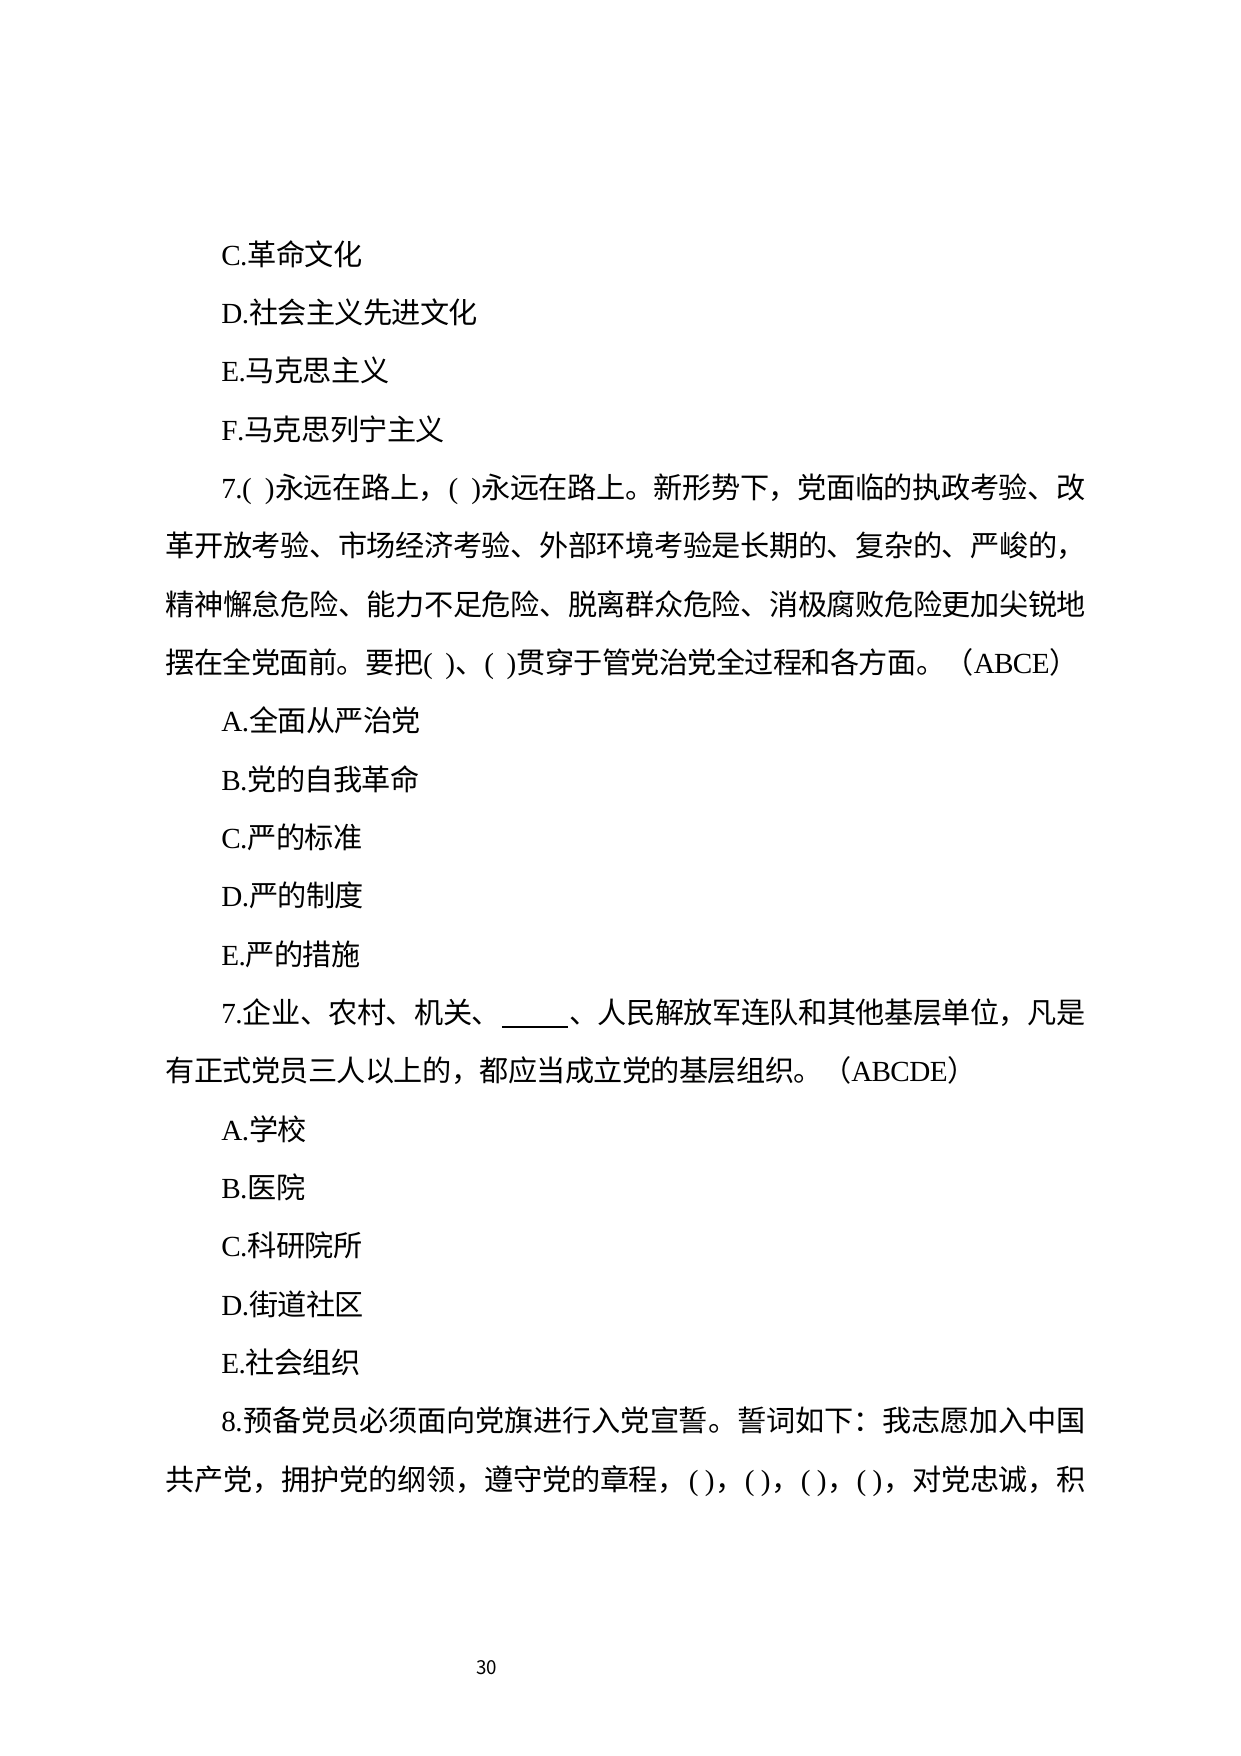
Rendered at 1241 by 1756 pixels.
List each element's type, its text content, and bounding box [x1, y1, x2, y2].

text E.严的措施 [165, 918, 1087, 977]
text B.医院 [165, 1152, 1087, 1210]
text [165, 1385, 1087, 1502]
text A.学校 [165, 1093, 1087, 1152]
text E.马克思主义 [165, 335, 1087, 393]
text E.社会组织 [165, 1327, 1087, 1385]
text 7.企业、农村、机关、 、人民解放军连队和其他基层单位，凡是有正式党员三人以上的，都应当成立党的基层组织。（ABCDE） [165, 977, 1087, 1093]
text C.革命文化 [165, 218, 1087, 277]
text B.党的自我革命 [165, 743, 1087, 802]
text F.马克思列宁主义 [165, 393, 1087, 452]
text C.科研院所 [165, 1210, 1087, 1268]
text 7.( )永远在路上，( )永远在路上。新形势下，党面临的执政考验、改革开放考验、市场经济考验、外部环境考验是长期的、复杂的、严峻的，精神懈怠危险、能力不足危险、脱离群众危险、消极腐败危险更加尖锐地摆在全党面前。要把( )、( )贯穿于管党治党全过程和各方面。（ABCE） [165, 452, 1087, 685]
text A.全面从严治党 [165, 685, 1087, 743]
text D.社会主义先进文化 [165, 277, 1087, 335]
text C.严的标准 [165, 802, 1087, 860]
text D.严的制度 [165, 860, 1087, 918]
text D.街道社区 [165, 1268, 1087, 1327]
